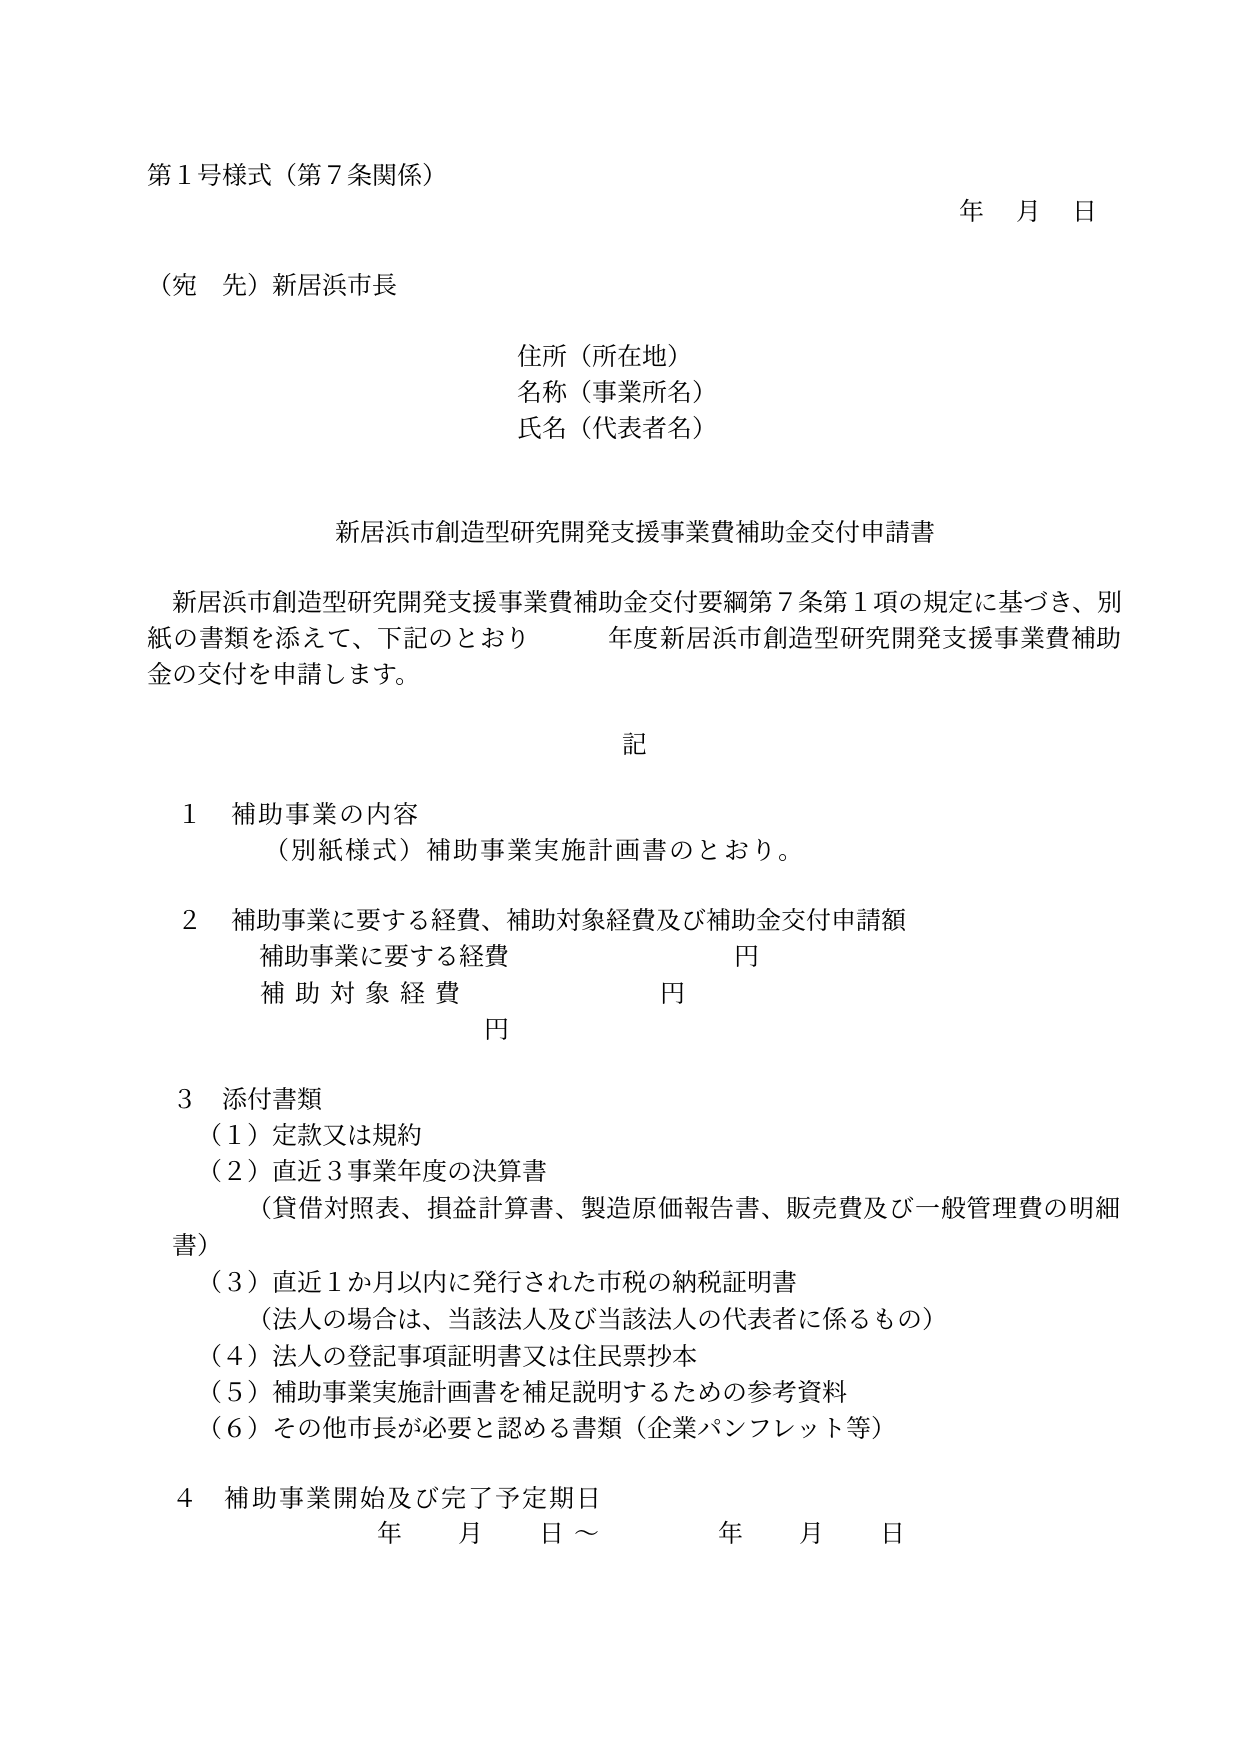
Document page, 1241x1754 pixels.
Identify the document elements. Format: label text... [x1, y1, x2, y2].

text 年 月 日 [148, 191, 1097, 227]
text （３）直近１か月以内に発行された市税の納税証明書 [148, 1262, 1122, 1299]
text （６）その他市長が必要と認める書類（企業パンフレット等） [148, 1408, 1122, 1444]
text （宛 先）新居浜市長 [148, 261, 1122, 303]
text 円 [148, 1010, 1122, 1046]
text 第１号様式（第７条関係） [148, 155, 1122, 191]
text 新居浜市創造型研究開発支援事業費補助金交付申請書 [148, 513, 1122, 549]
text 年 月 日 ～ 年 月 日 [148, 1514, 1122, 1550]
text ２ 補助事業に要する経費、補助対象経費及び補助金交付申請額 [148, 901, 1122, 937]
text 補助対象経費 円 [148, 973, 1122, 1010]
text ３ 添付書類 [148, 1080, 1122, 1116]
text 名称（事業所名） [517, 373, 1122, 409]
text 新居浜市創造型研究開発支援事業費補助金交付要綱第７条第１項の規定に基づき、別紙の書類を添えて、下記のとおり 年度新居浜市創造型研究開発支援事業費補助金の交付を申請します。 [148, 583, 1122, 691]
text （１）定款又は規約 [148, 1116, 1122, 1152]
text 氏名（代表者名） [517, 409, 1122, 445]
text （貸借対照表、損益計算書、製造原価報告書、販売費及び一般管理費の明細書） [172, 1188, 1122, 1262]
text 補助事業に要する経費 円 [148, 937, 1122, 973]
text １ 補助事業の内容 [148, 795, 1122, 831]
text （４）法人の登記事項証明書又は住民票抄本 [148, 1336, 1122, 1372]
text （５）補助事業実施計画書を補足説明するための参考資料 [148, 1372, 1122, 1408]
text （２）直近３事業年度の決算書 [148, 1152, 1122, 1188]
text 記 [148, 725, 1122, 761]
text （法人の場合は、当該法人及び当該法人の代表者に係るもの） [148, 1299, 1122, 1336]
text 住所（所在地） [517, 337, 1122, 373]
text ４ 補助事業開始及び完了予定期日 [148, 1478, 1122, 1514]
text （別紙様式）補助事業実施計画書のとおり。 [231, 831, 1122, 867]
